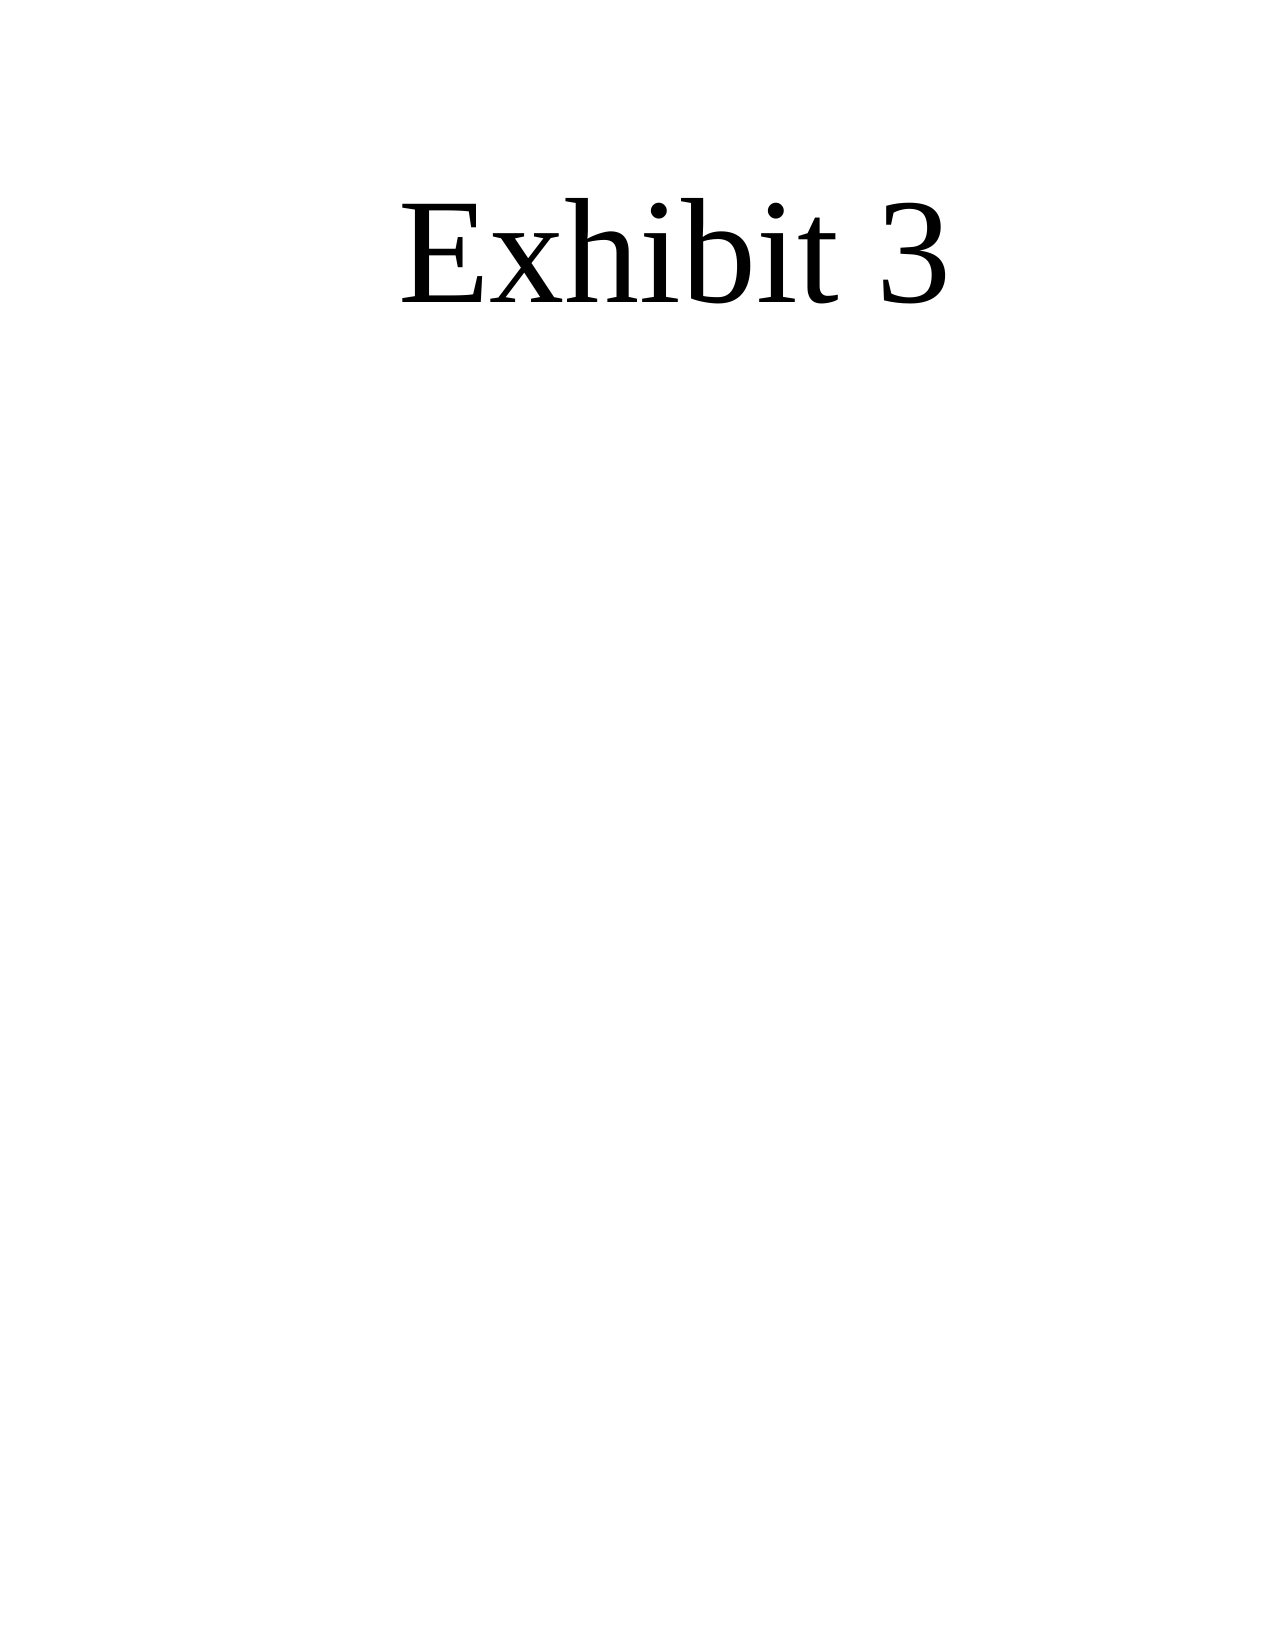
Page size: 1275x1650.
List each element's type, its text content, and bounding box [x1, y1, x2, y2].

text Exhibit 3 [150, 162, 1125, 335]
